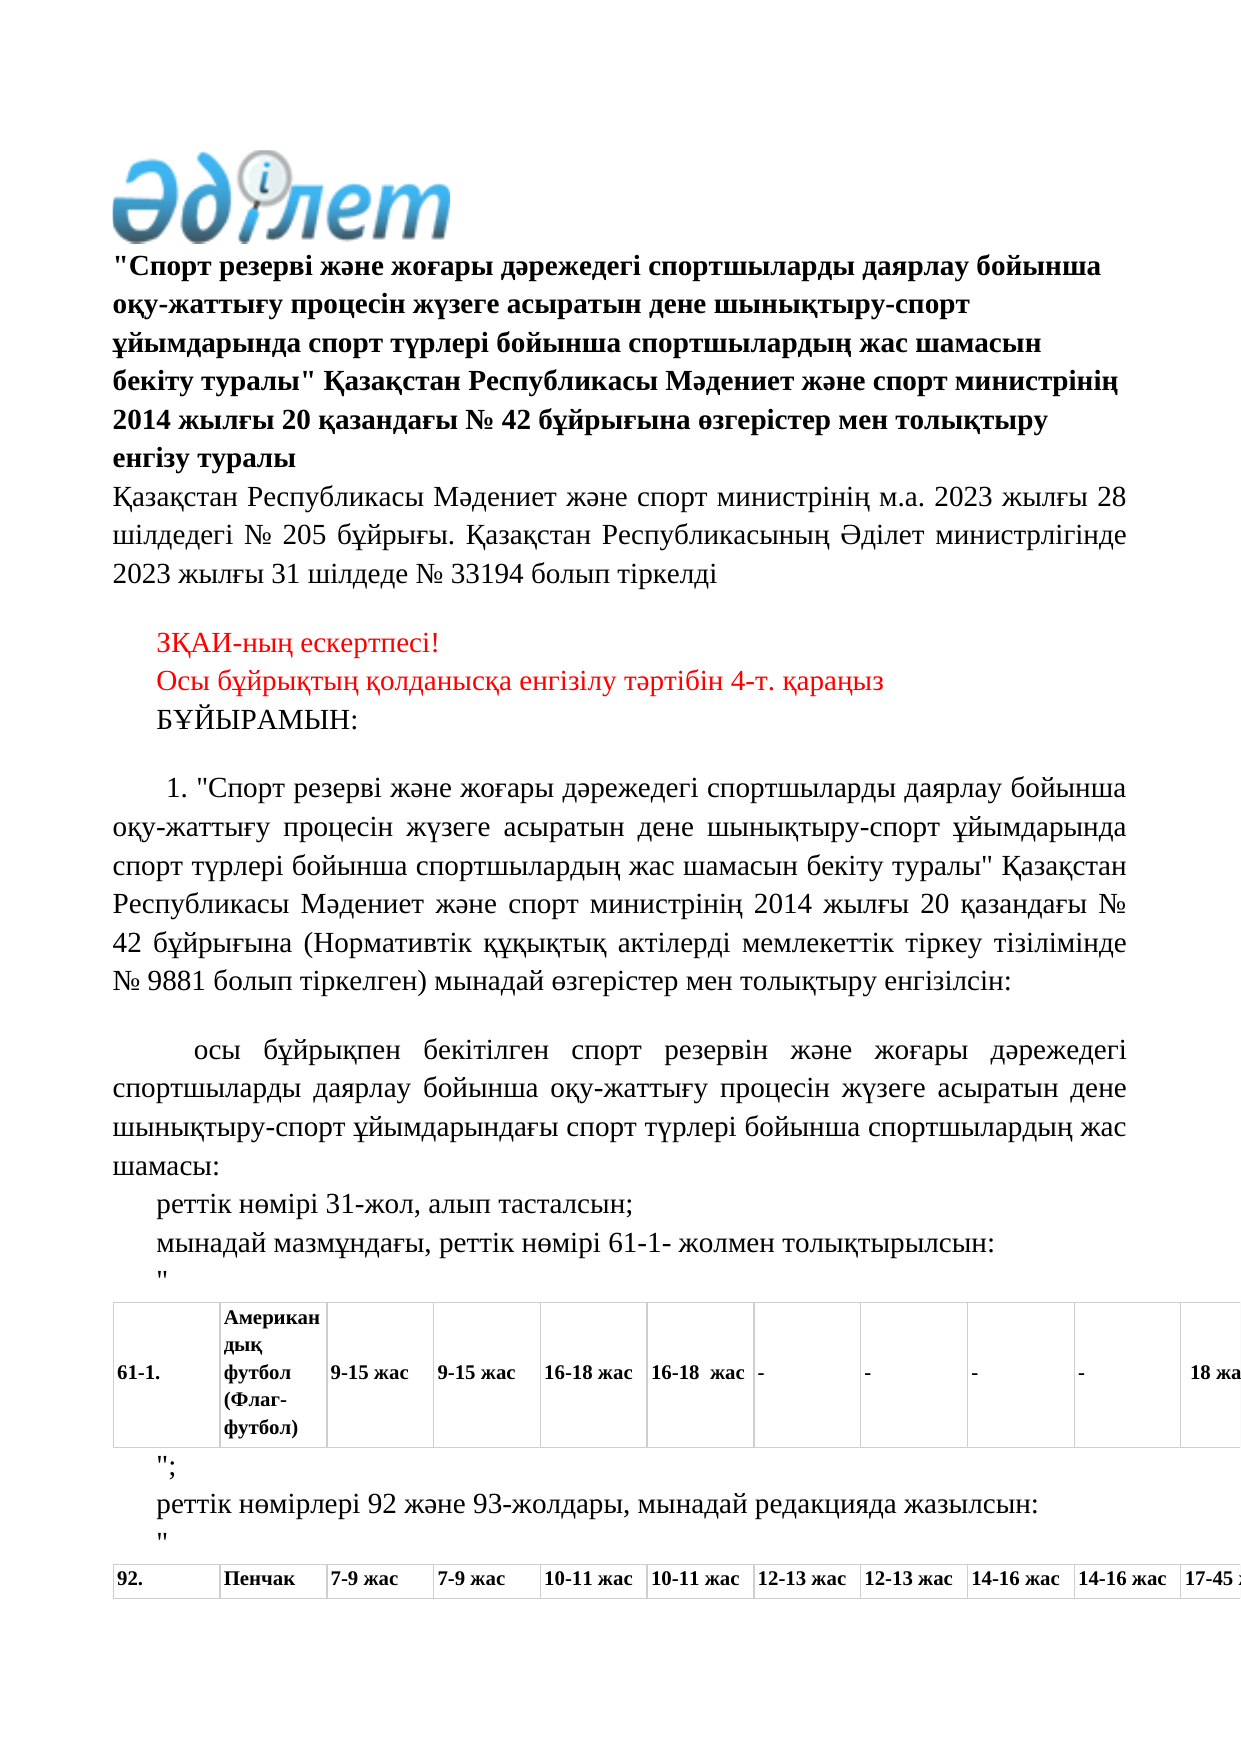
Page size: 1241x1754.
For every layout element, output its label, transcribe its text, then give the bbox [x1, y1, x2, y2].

table_header Американдық футбол (Флаг-футбол) [221, 1303, 326, 1447]
text реттік нөмірі 31-жол, алып тасталсын; [112, 1186, 1128, 1220]
text 1. "Спорт резерві және жоғары дәрежедегі спортшыларды даярлау бойынша оқу-жаттығу процесін жүзеге асыратын дене шынықтыру-спорт ұйымдарында спорт түрлері бойынша спортшылардың жас шамасын бекіту туралы" Қазақстан Республикасы Мәдениет және спорт министрінің 2014 жылғы 20 қазандағы № 42 бұйрығына (Нормативтік құқықтық актілерді мемлекеттік тіркеу тізілімінде № 9881 болып тіркелген) мынадай өзгерістер мен толықтыру енгізілсін: [112, 771, 1128, 997]
table_header 16-18 жас [648, 1303, 753, 1447]
table_header - [755, 1303, 860, 1447]
table_header - [968, 1303, 1074, 1447]
table_header 9-15 жас [434, 1303, 540, 1447]
text реттік нөмірлері 92 және 93-жолдары, мынадай редакцияда жазылсын: [112, 1486, 1128, 1520]
table_header 10-11 жас [541, 1565, 646, 1598]
table_header - [1075, 1303, 1180, 1447]
text "; [112, 1448, 1128, 1481]
table_header 61-1. [114, 1303, 219, 1447]
text мынадай мазмұндағы, реттік нөмірі 61-1- жолмен толықтырылсын: [112, 1225, 1128, 1258]
text "Спорт резерві және жоғары дәрежедегі спортшыларды даярлау бойынша оқу-жаттығу процесін жүзеге асыратын дене шынықтыру-спорт ұйымдарында спорт түрлері бойынша спортшылардың жас шамасын бекіту туралы" Қазақстан Республикасы Мәдениет және спорт министрінің 2014 жылғы 20 қазандағы № 42 бұйрығына өзгерістер мен толықтыру енгізу туралы [112, 248, 1128, 474]
text БҰЙЫРАМЫН: [112, 702, 1128, 735]
text " [112, 1525, 1128, 1558]
table_header 7-9 жас [434, 1565, 540, 1598]
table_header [221, 1565, 326, 1598]
text Осы бұйрықтың қолданысқа енгізілу тәртібін 4-т. қараңыз [112, 663, 1128, 697]
text Қазақстан Республикасы Мәдениет және спорт министрінің м.а. 2023 жылғы 28 шiлдедегi № 205 бұйрығы. Қазақстан Республикасының Әділет министрлігінде 2023 жылғы 31 шiлдеде № 33194 болып тіркелді [112, 479, 1128, 589]
table_header 14-16 жас [1075, 1565, 1180, 1598]
table_header 12-13 жас [861, 1565, 967, 1598]
picture [112, 150, 451, 244]
text осы бұйрықпен бекітілген спорт резервін және жоғары дәрежедегі спортшыларды даярлау бойынша оқу-жаттығу процесін жүзеге асыратын дене шынықтыру-спорт ұйымдарындағы спорт түрлері бойынша спортшылардың жас шамасы: [112, 1032, 1128, 1181]
table_header 16-18 жас [541, 1303, 646, 1447]
text ЗҚАИ-ның ескертпесі! [112, 625, 1128, 658]
text " [112, 1263, 1128, 1297]
table_header 18 жастан [1181, 1303, 1240, 1447]
table_header 9-15 жас [328, 1303, 433, 1447]
table_header 7-9 жас [328, 1565, 433, 1598]
table_header 10-11 жас [648, 1565, 753, 1598]
table_header 14-16 жас [968, 1565, 1074, 1598]
table_header - [861, 1303, 967, 1447]
table_header 12-13 жас [755, 1565, 860, 1598]
table_header 92. [114, 1565, 219, 1598]
table_header 17-45 жас [1181, 1565, 1240, 1598]
